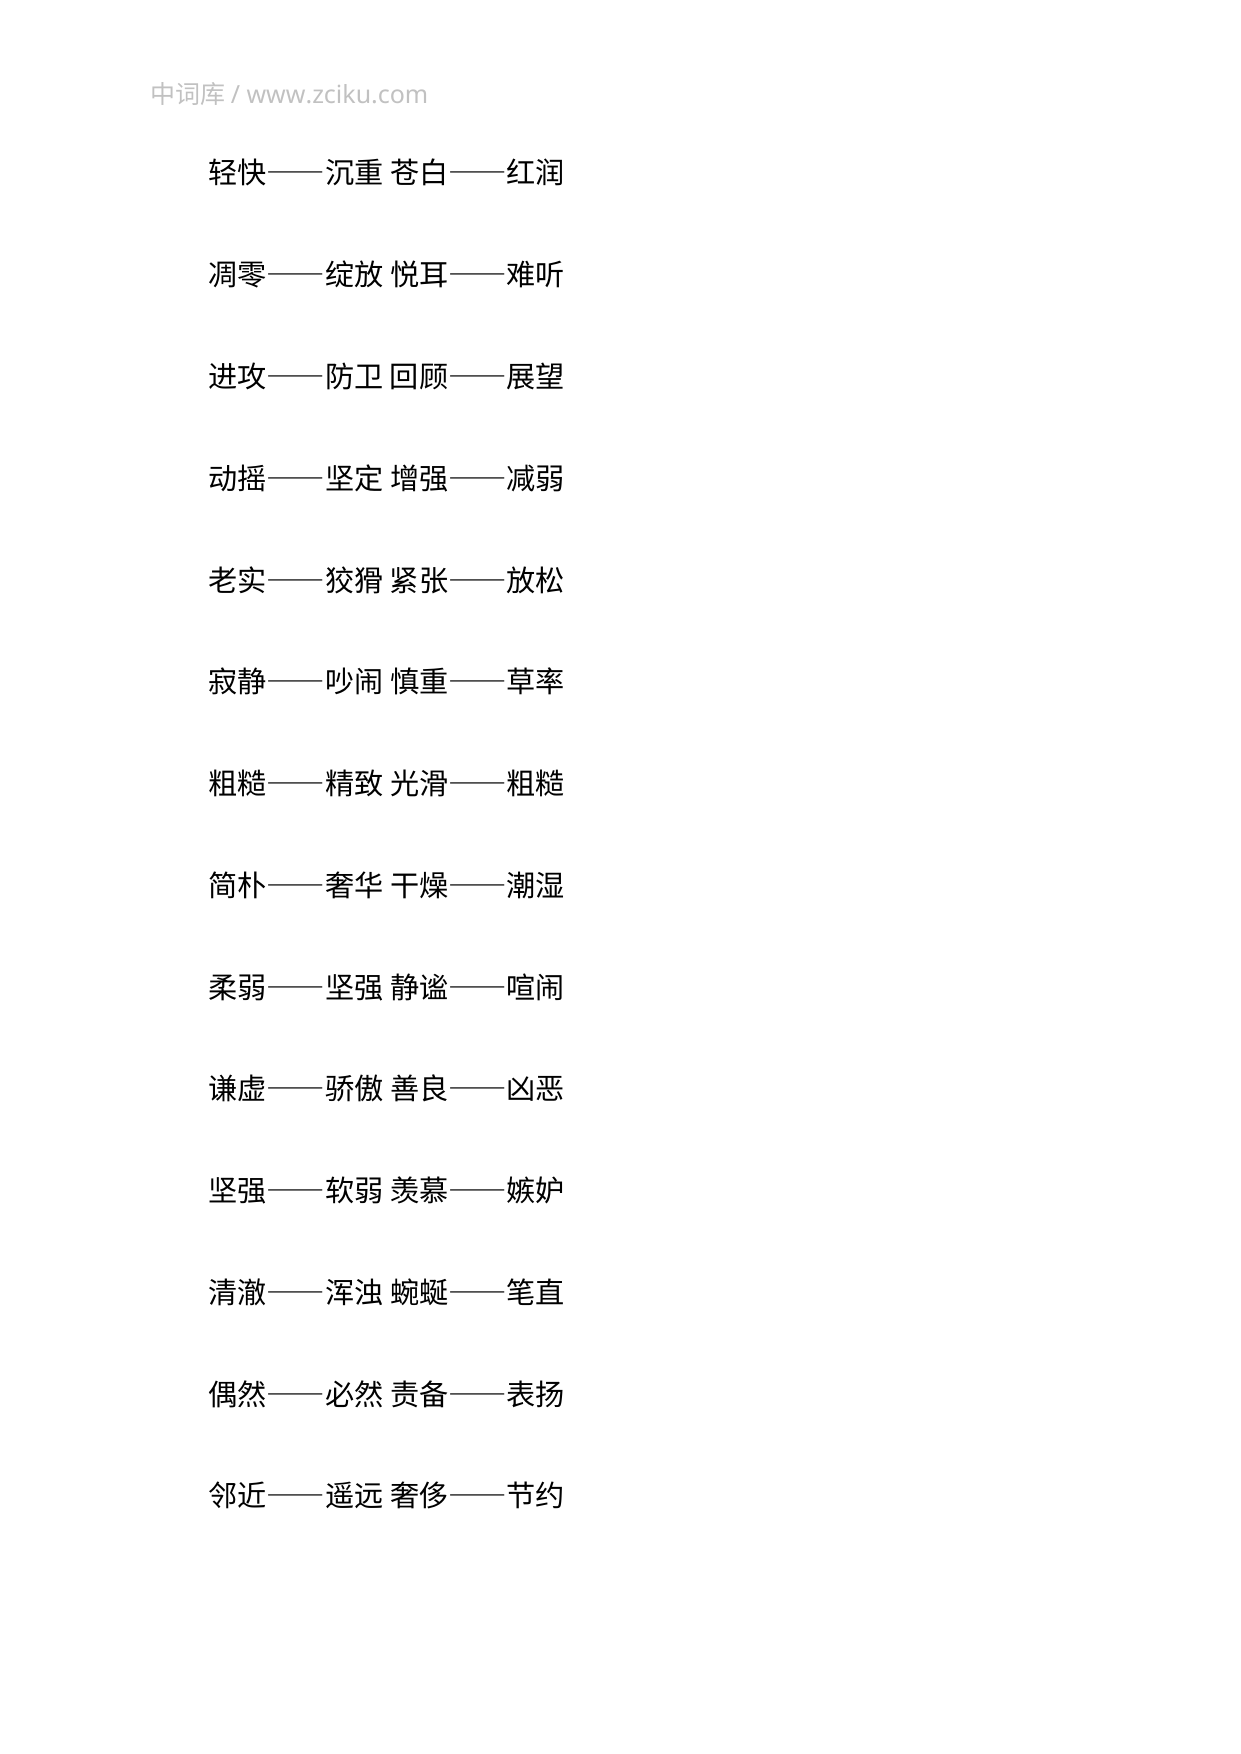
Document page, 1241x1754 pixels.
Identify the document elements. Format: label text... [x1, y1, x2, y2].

text 寂静――吵闹 慎重――草率 [150, 659, 1090, 701]
text 进攻――防卫 回顾――展望 [150, 353, 1090, 396]
text 柔弱――坚强 静谧――喧闹 [150, 964, 1090, 1006]
text 凋零――绽放 悦耳――难听 [150, 252, 1090, 294]
text 清澈――浑浊 蜿蜒――笔直 [150, 1269, 1090, 1312]
text 邻近――遥远 奢侈――节约 [150, 1473, 1090, 1515]
text 谦虚――骄傲 善良――凶恶 [150, 1066, 1090, 1108]
text 简朴――奢华 干燥――潮湿 [150, 862, 1090, 905]
text 轻快――沉重 苍白――红润 [150, 150, 1090, 192]
text 老实――狡猾 紧张――放松 [150, 557, 1090, 599]
text 动摇――坚定 增强――减弱 [150, 455, 1090, 498]
text 粗糙――精致 光滑――粗糙 [150, 761, 1090, 803]
text 坚强――软弱 羡慕――嫉妒 [150, 1168, 1090, 1210]
text 偶然――必然 责备――表扬 [150, 1371, 1090, 1413]
